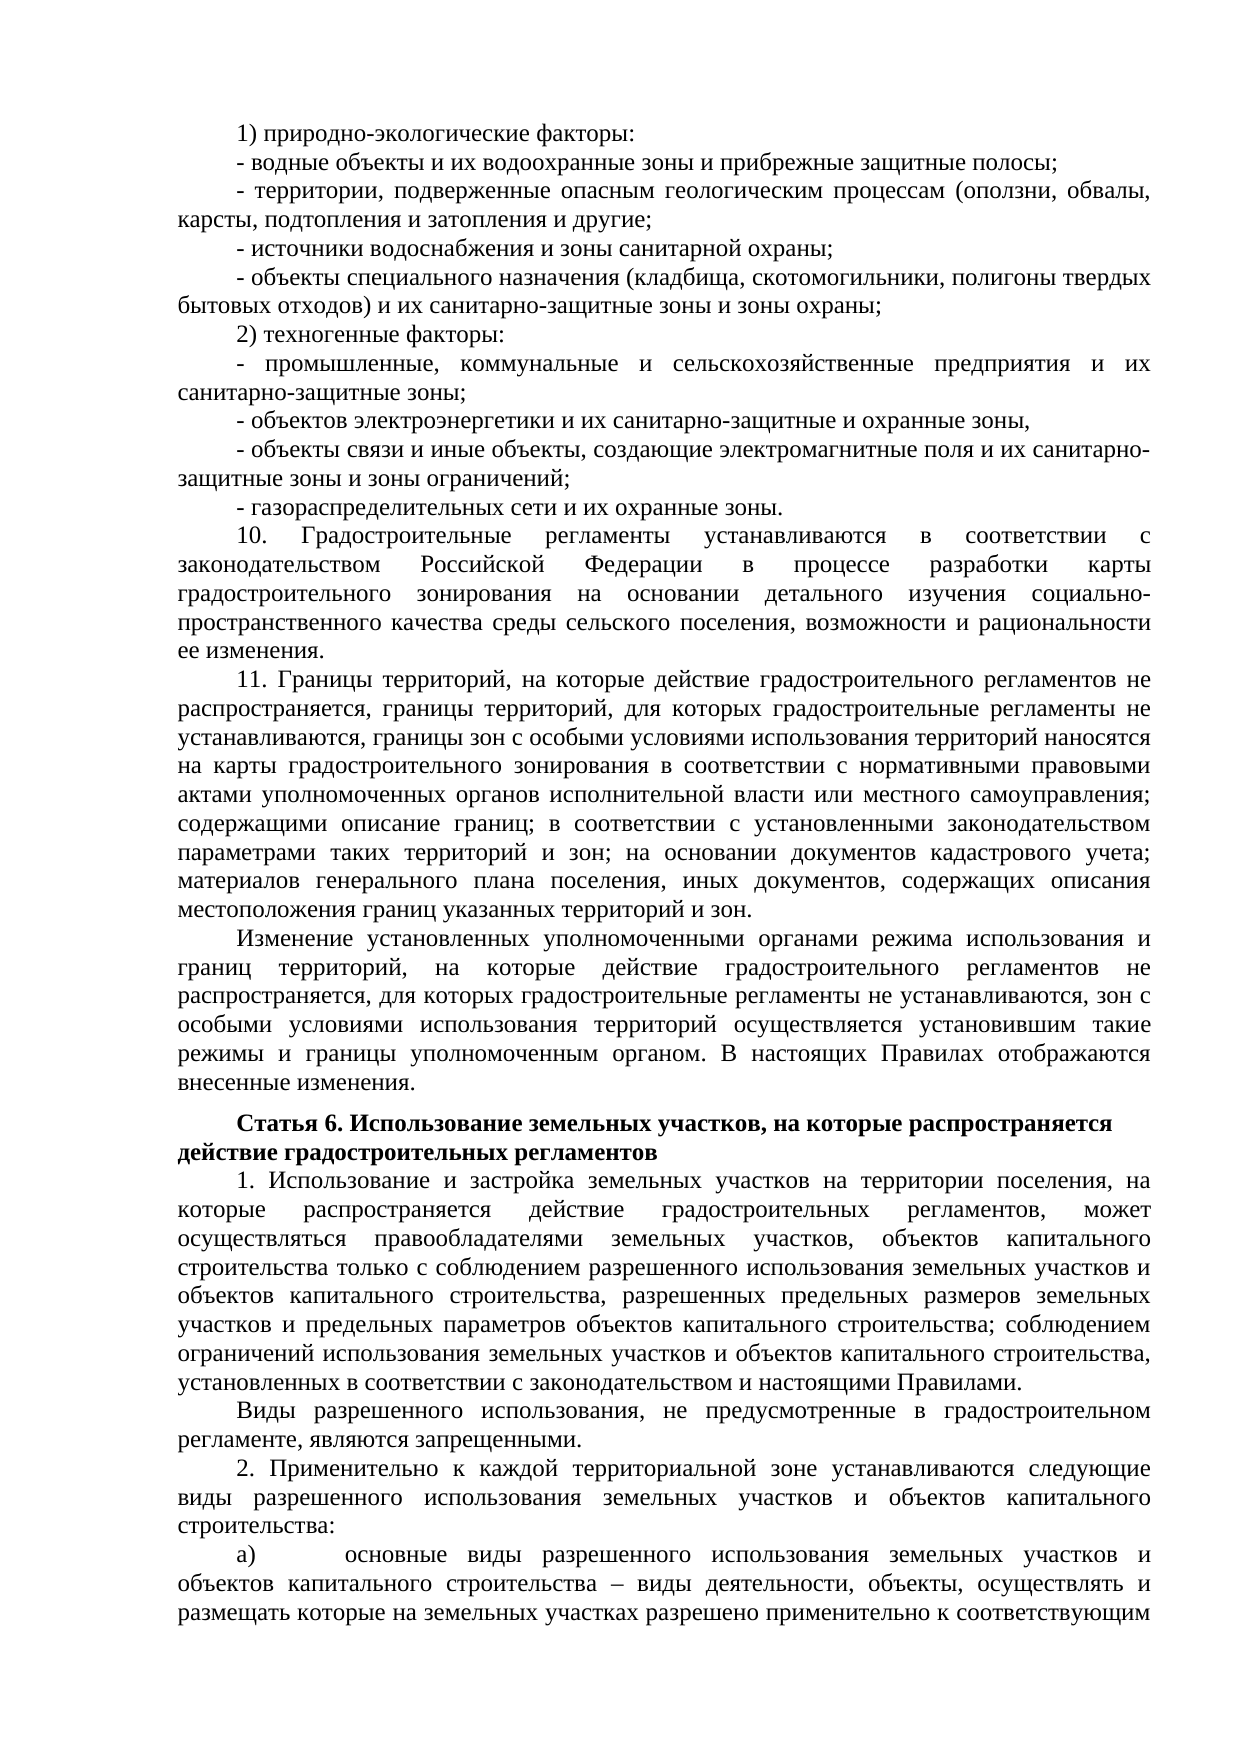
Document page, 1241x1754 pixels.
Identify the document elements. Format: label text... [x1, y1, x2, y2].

text 1. Использование и застройка земельных участков на территории поселения, на которые распространяется действие градостроительных регламентов, может осуществляться правообладателями земельных участков, объектов капитального строительства только с соблюдением разрешенного использования земельных участков и объектов капитального строительства, разрешенных предельных размеров земельных участков и предельных параметров объектов капитального строительства; соблюдением ограничений использования земельных участков и объектов капитального строительства, установленных в соответствии с законодательством и настоящими Правилами. [177, 1166, 1152, 1396]
text - промышленные, коммунальные и сельскохозяйственные предприятия и их санитарно-защитные зоны; [177, 348, 1152, 406]
text 1) природно-экологические факторы: [177, 118, 1152, 147]
text 2) техногенные факторы: [177, 319, 1152, 348]
text - объекты специального назначения (кладбища, скотомогильники, полигоны твердых бытовых отходов) и их санитарно-защитные зоны и зоны охраны; [177, 262, 1152, 319]
text - газораспределительных сети и их охранные зоны. [177, 492, 1152, 521]
text Изменение установленных уполномоченными органами режима использования и границ территорий, на которые действие градостроительного регламентов не распространяется, для которых градостроительные регламенты не устанавливаются, зон с особыми условиями использования территорий осуществляется установившим такие режимы и границы уполномоченным органом. В настоящих Правилах отображаются внесенные изменения. [177, 923, 1152, 1096]
text Виды разрешенного использования, не предусмотренные в градостроительном регламенте, являются запрещенными. [177, 1396, 1152, 1453]
text - источники водоснабжения и зоны санитарной охраны; [177, 233, 1152, 262]
text - объектов электроэнергетики и их санитарно-защитные и охранные зоны, [177, 406, 1152, 434]
text - водные объекты и их водоохранные зоны и прибрежные защитные полосы; [177, 147, 1152, 176]
text 2. Применительно к каждой территориальной зоне устанавливаются следующие виды разрешенного использования земельных участков и объектов капитального строительства: [177, 1453, 1152, 1539]
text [177, 1539, 1152, 1626]
text Статья 6. Использование земельных участков, на которые распространяется действие градостроительных регламентов [177, 1108, 1152, 1166]
text 10. Градостроительные регламенты устанавливаются в соответствии с законодательством Российской Федерации в процессе разработки карты градостроительного зонирования на основании детального изучения социально-пространственного качества среды сельского поселения, возможности и рациональности ее изменения. [177, 521, 1152, 664]
text - территории, подверженные опасным геологическим процессам (оползни, обвалы, карсты, подтопления и затопления и другие; [177, 176, 1152, 233]
text - объекты связи и иные объекты, создающие электромагнитные поля и их санитарно-защитные зоны и зоны ограничений; [177, 434, 1152, 492]
text 11. Границы территорий, на которые действие градостроительного регламентов не распространяется, границы территорий, для которых градостроительные регламенты не устанавливаются, границы зон с особыми условиями использования территорий наносятся на карты градостроительного зонирования в соответствии с нормативными правовыми актами уполномоченных органов исполнительной власти или местного самоуправления; содержащими описание границ; в соответствии с установленными законодательством параметрами таких территорий и зон; на основании документов кадастрового учета; материалов генерального плана поселения, иных документов, содержащих описания местоположения границ указанных территорий и зон. [177, 664, 1152, 923]
